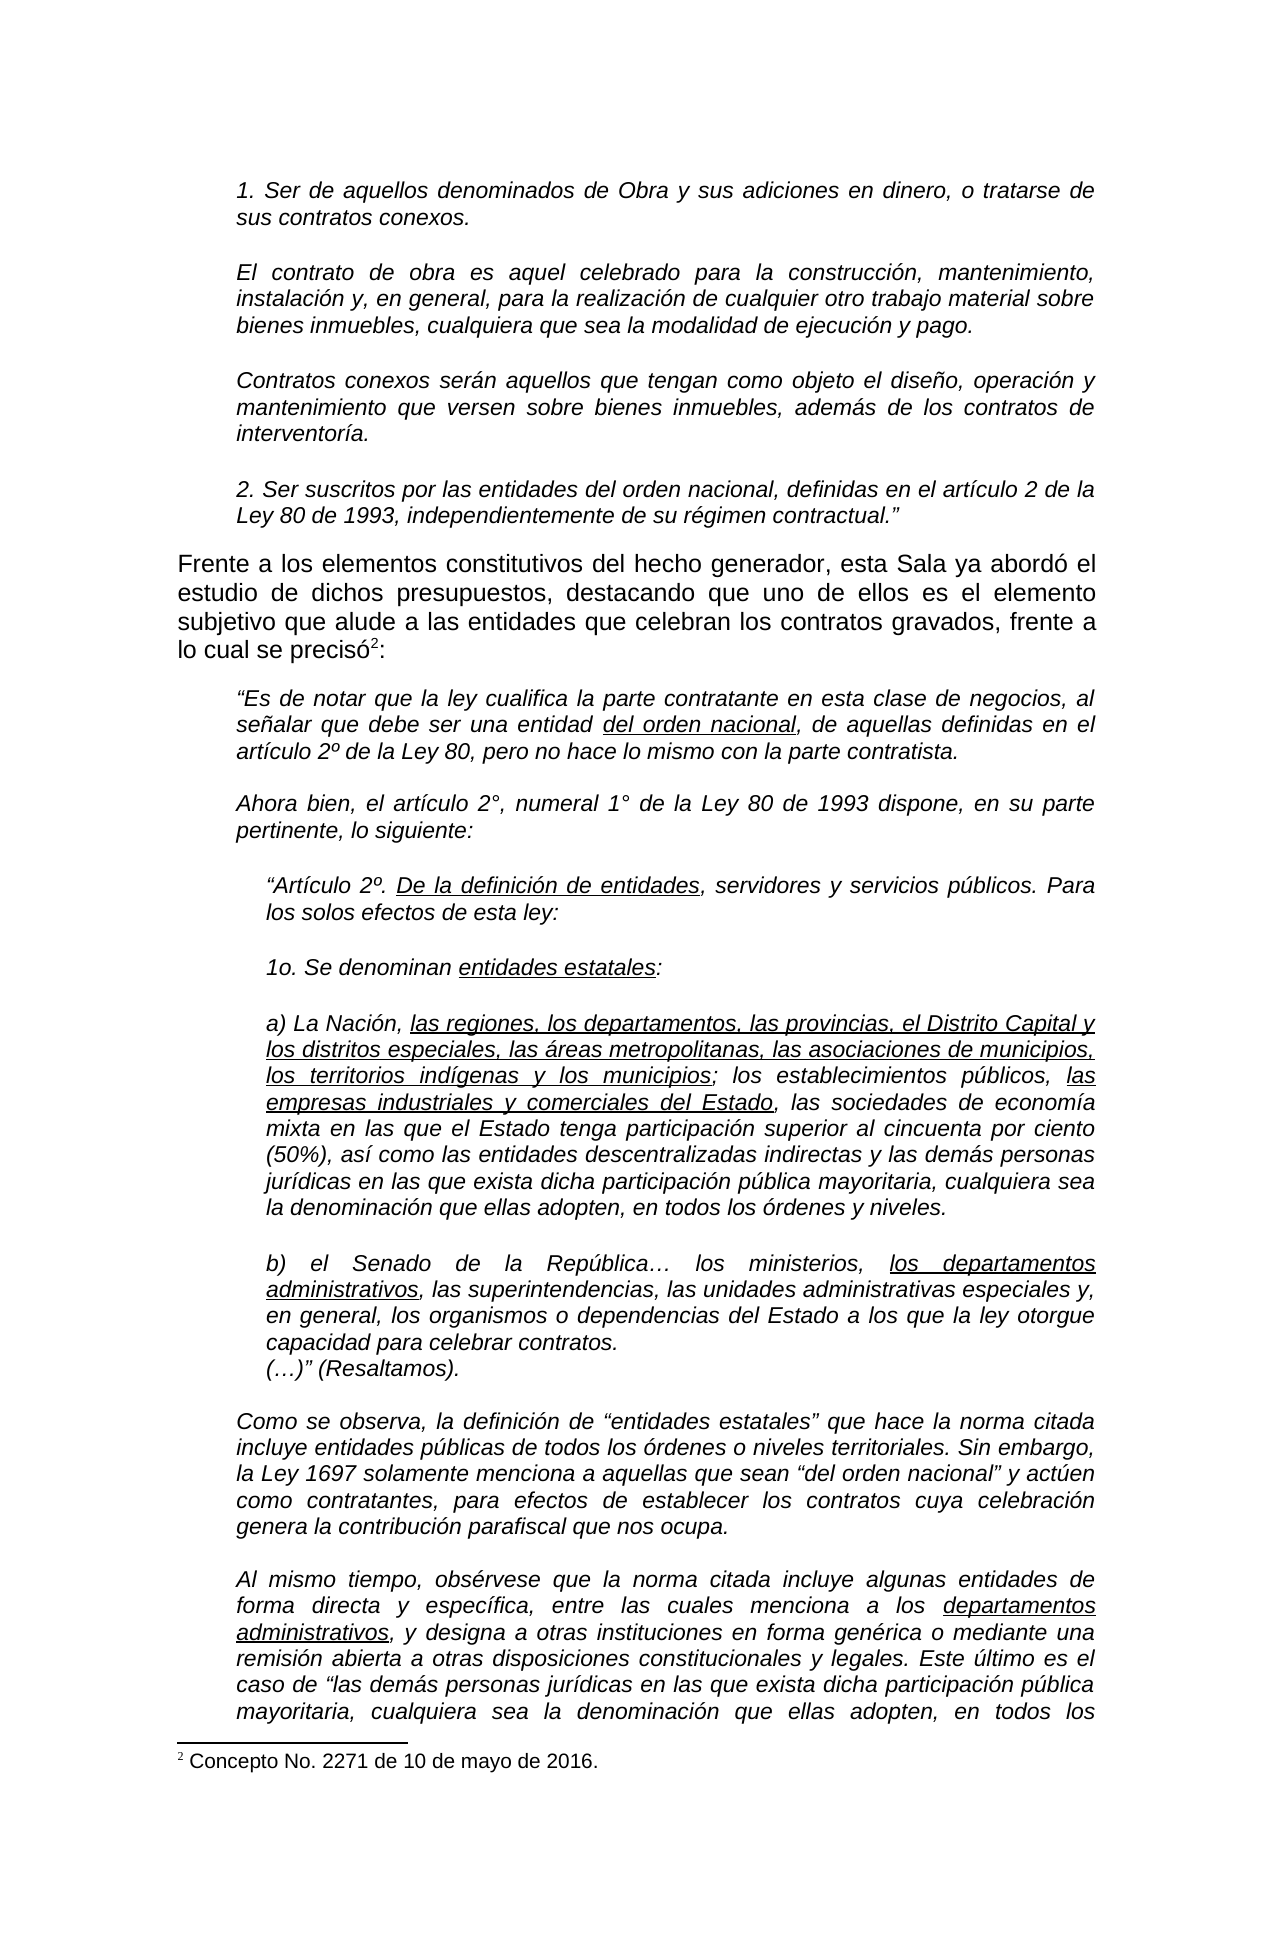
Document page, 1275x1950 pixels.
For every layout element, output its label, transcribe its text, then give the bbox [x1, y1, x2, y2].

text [236, 1566, 1098, 1724]
text 1. Ser de aquellos denominados de Obra y sus adiciones en dinero, o tratarse de sus contratos conexos. [236, 177, 1098, 230]
text a) La Nación, las regiones, los departamentos, las provincias, el Distrito Capital y los distritos especiales, las áreas metropolitanas, las asociaciones de municipios, los territorios indígenas y los municipios; los establecimientos públicos, las empresas industriales y comerciales del Estado, las sociedades de economía mixta en las que el Estado tenga participación superior al cincuenta por ciento (50%), así como las entidades descentralizadas indirectas y las demás personas jurídicas en las que exista dicha participación pública mayoritaria, cualquiera sea la denominación que ellas adopten, en todos los órdenes y niveles. [266, 1009, 1098, 1220]
text (…)” (Resaltamos). [266, 1355, 1098, 1381]
text Ahora bien, el artículo 2°, numeral 1° de la Ley 80 de 1993 dispone, en su parte pertinente, lo siguiente: [236, 790, 1098, 843]
text “Es de notar que la ley cualifica la parte contratante en esta clase de negocios, al señalar que debe ser una entidad del orden nacional, de aquellas definidas en el artículo 2º de la Ley 80, pero no hace lo mismo con la parte contratista. [236, 685, 1098, 764]
text b) el Senado de la República… los ministerios, los departamentos administrativos, las superintendencias, las unidades administrativas especiales y, en general, los organismos o dependencias del Estado a los que la ley otorgue capacidad para celebrar contratos. [266, 1249, 1098, 1355]
text El contrato de obra es aquel celebrado para la construcción, mantenimiento, instalación y, en general, para la realización de cualquier otro trabajo material sobre bienes inmuebles, cualquiera que sea la modalidad de ejecución y pago. [236, 259, 1098, 338]
text Contratos conexos serán aquellos que tengan como objeto el diseño, operación y mantenimiento que versen sobre bienes inmuebles, además de los contratos de interventoría. [236, 367, 1098, 446]
text “Artículo 2º. De la definición de entidades, servidores y servicios públicos. Para los solos efectos de esta ley: [266, 872, 1098, 925]
text Frente a los elementos constitutivos del hecho generador, esta Sala ya abordó el estudio de dichos presupuestos, destacando que uno de ellos es el elemento subjetivo que alude a las entidades que celebran los contratos gravados, frente a lo cual se precisó: [177, 549, 1098, 664]
text 2. Ser suscritos por las entidades del orden nacional, definidas en el artículo 2 de la Ley 80 de 1993, independientemente de su régimen contractual.” [236, 476, 1098, 528]
text 1o. Se denominan entidades estatales: [266, 954, 1098, 980]
text Como se observa, la definición de “entidades estatales” que hace la norma citada incluye entidades públicas de todos los órdenes o niveles territoriales. Sin embargo, la Ley 1697 solamente menciona a aquellas que sean “del orden nacional” y actúen como contratantes, para efectos de establecer los contratos cuya celebración genera la contribución parafiscal que nos ocupa. [236, 1408, 1098, 1539]
